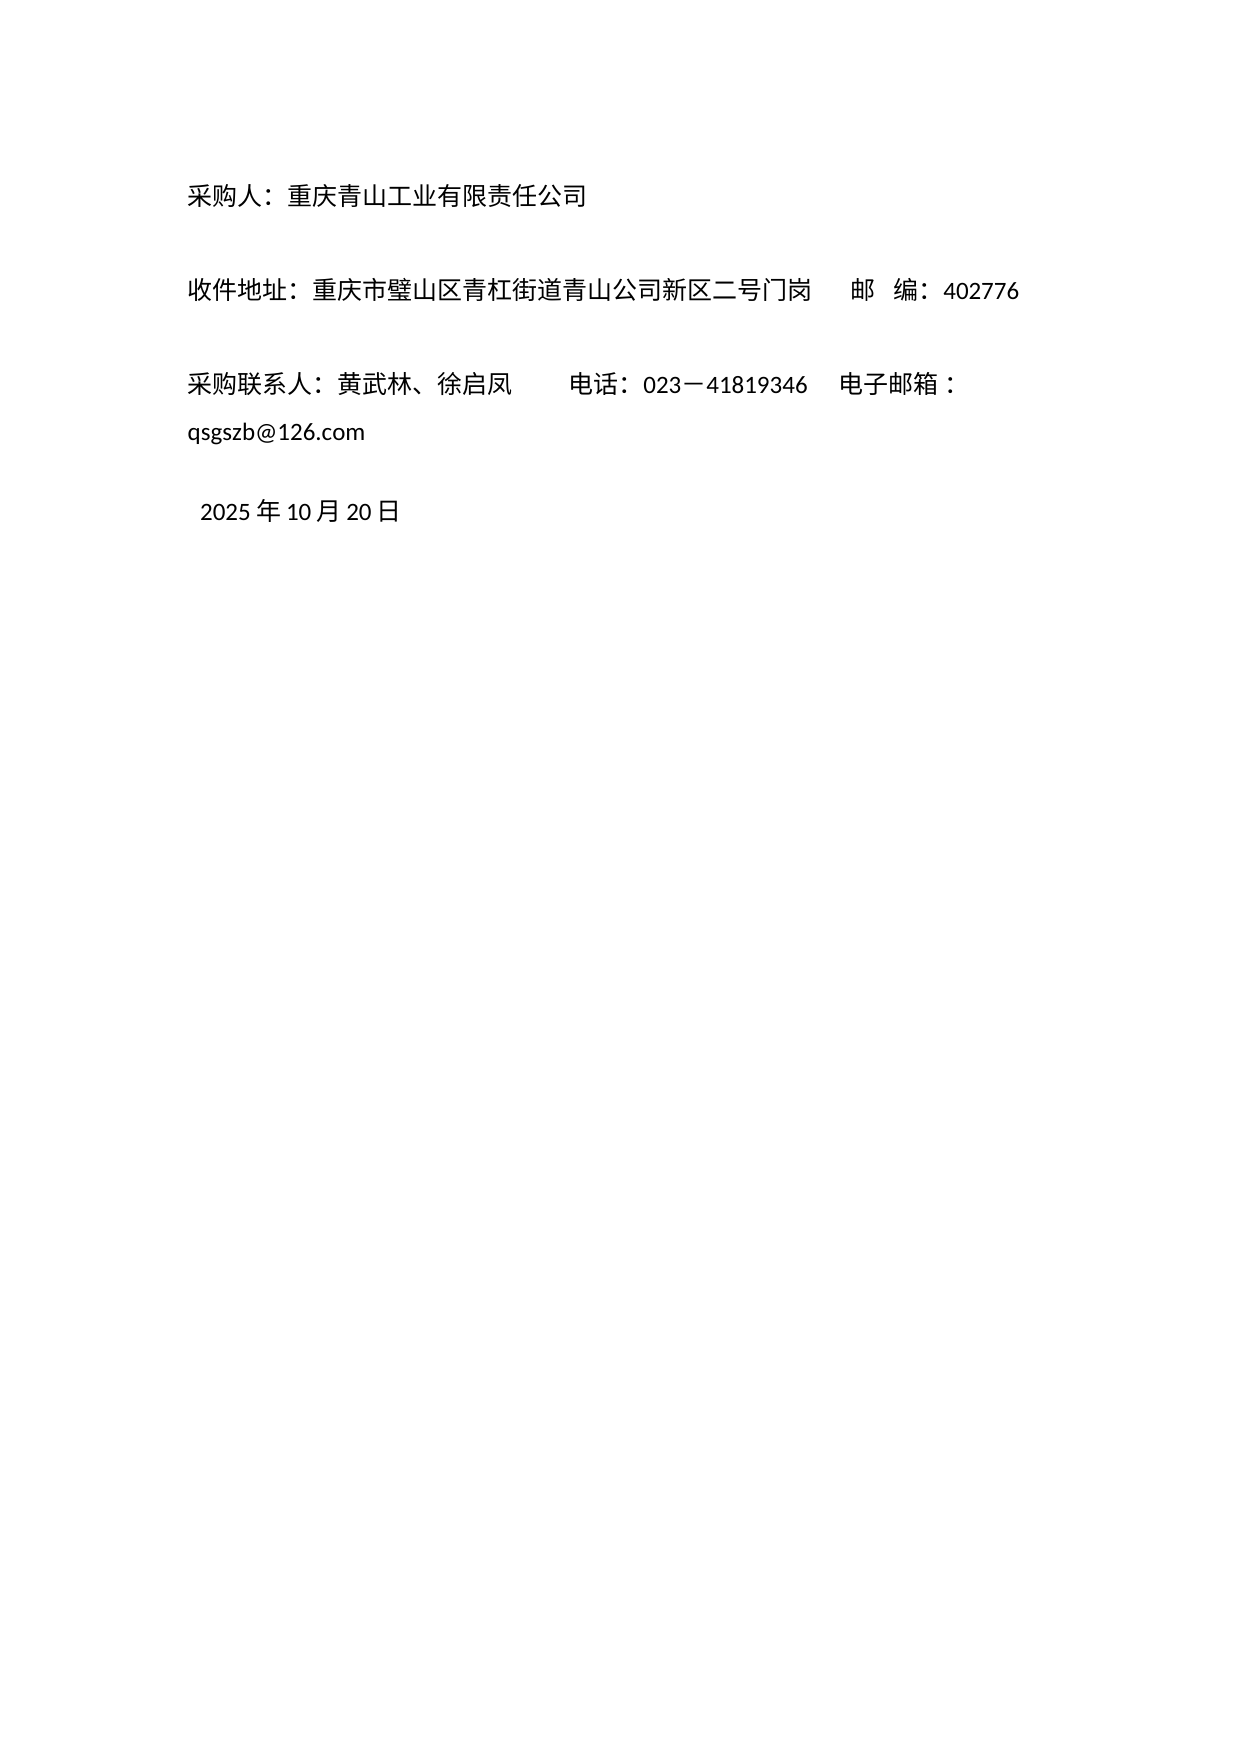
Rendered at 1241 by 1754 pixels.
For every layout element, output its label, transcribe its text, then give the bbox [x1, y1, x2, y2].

text 采购人：重庆青山工业有限责任公司 [187, 162, 1053, 227]
text 收件地址：重庆市璧山区青杠街道青山公司新区二号门岗 邮 编：402776 [187, 256, 1053, 321]
text 采购联系人：黄武林、徐启凤 电话：023－41819346 电子邮箱 ：qsgszb@126.com [187, 350, 1053, 448]
text 2025年10月20日 [187, 477, 1053, 542]
